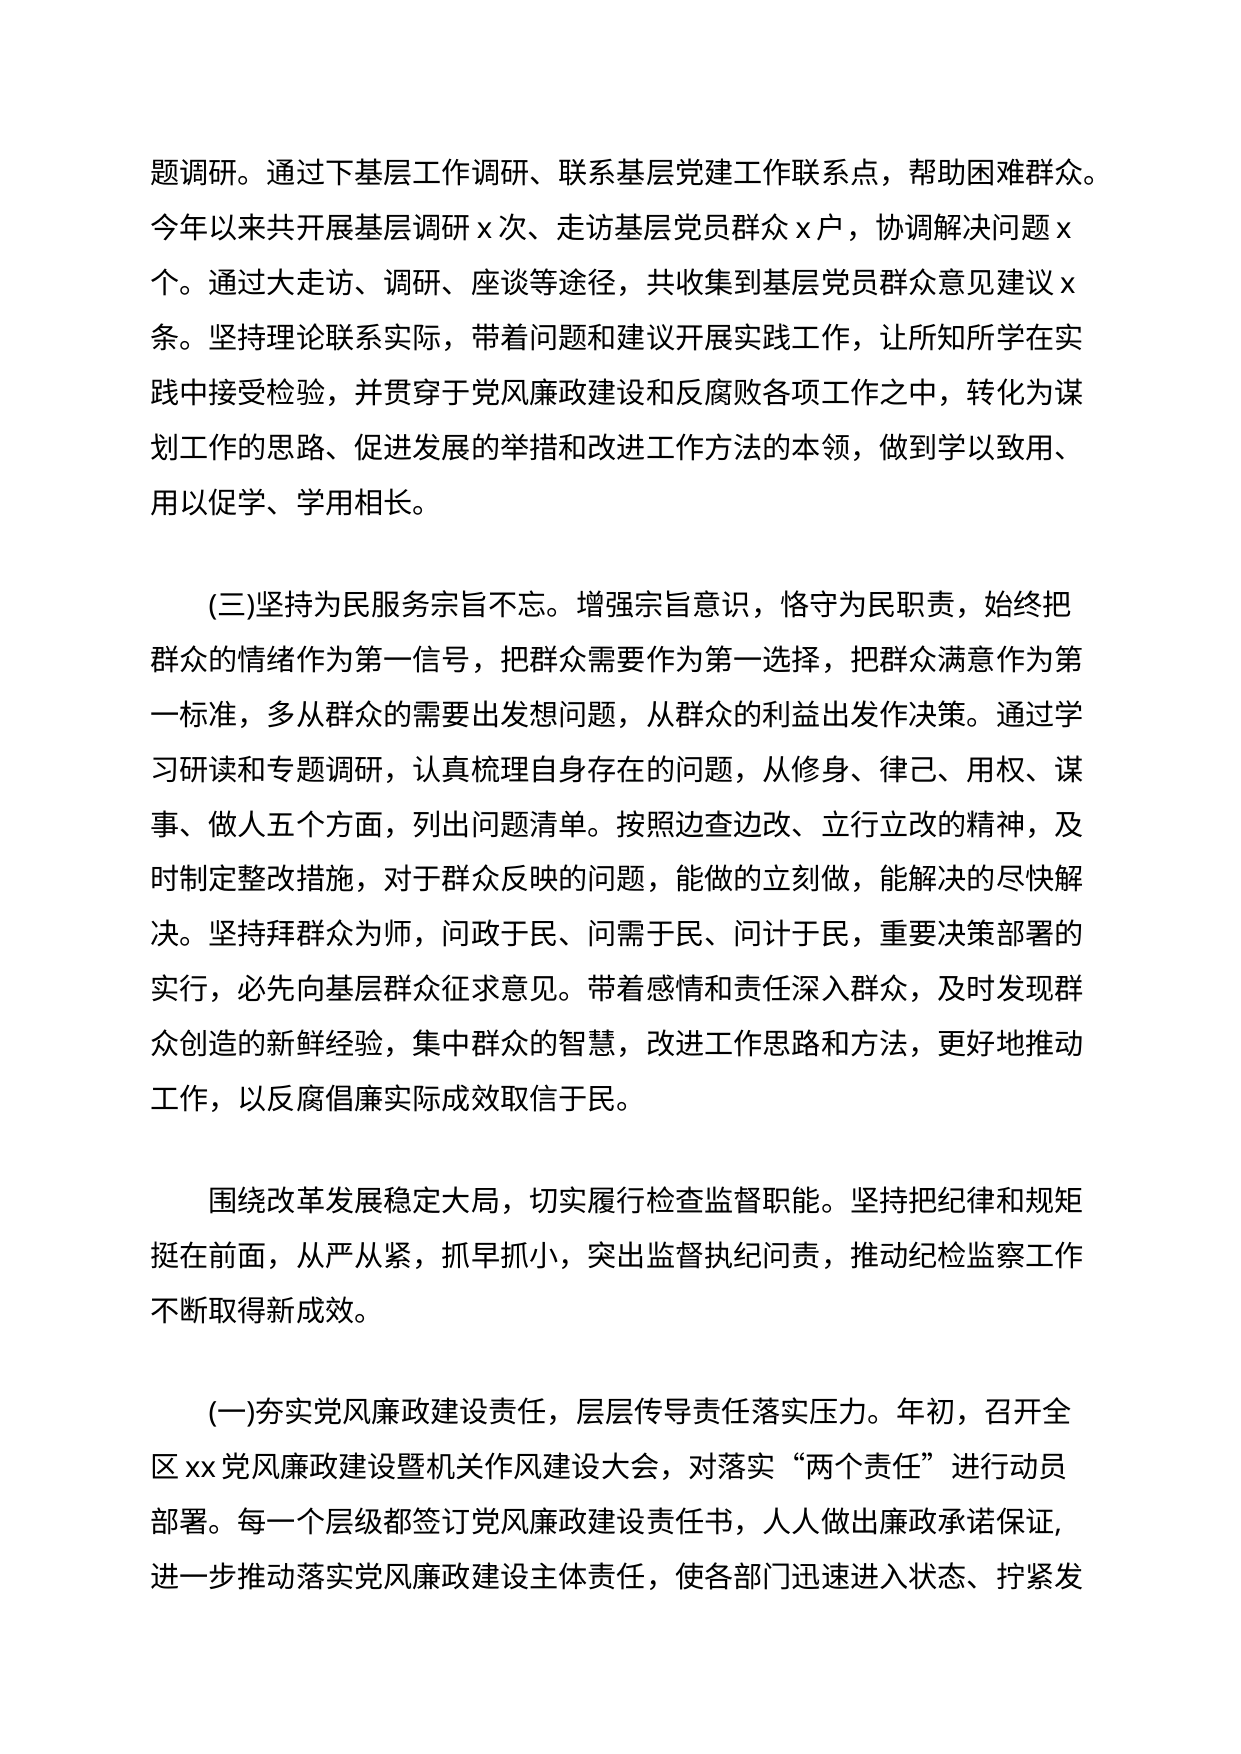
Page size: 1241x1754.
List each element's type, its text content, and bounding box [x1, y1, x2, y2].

text 围绕改革发展稳定大局，切实履行检查监督职能。坚持把纪律和规矩挺在前面，从严从紧，抓早抓小，突出监督执纪问责，推动纪检监察工作不断取得新成效。 [150, 1177, 1090, 1329]
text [150, 1389, 1090, 1596]
text (三)坚持为民服务宗旨不忘。增强宗旨意识，恪守为民职责，始终把群众的情绪作为第一信号，把群众需要作为第一选择，把群众满意作为第一标准，多从群众的需要出发想问题，从群众的利益出发作决策。通过学习研读和专题调研，认真梳理自身存在的问题，从修身、律己、用权、谋事、做人五个方面，列出问题清单。按照边查边改、立行立改的精神，及时制定整改措施，对于群众反映的问题，能做的立刻做，能解决的尽快解决。坚持拜群众为师，问政于民、问需于民、问计于民，重要决策部署的实行，必先向基层群众征求意见。带着感情和责任深入群众，及时发现群众创造的新鲜经验，集中群众的智慧，改进工作思路和方法，更好地推动工作，以反腐倡廉实际成效取信于民。 [150, 581, 1090, 1118]
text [150, 150, 1090, 522]
